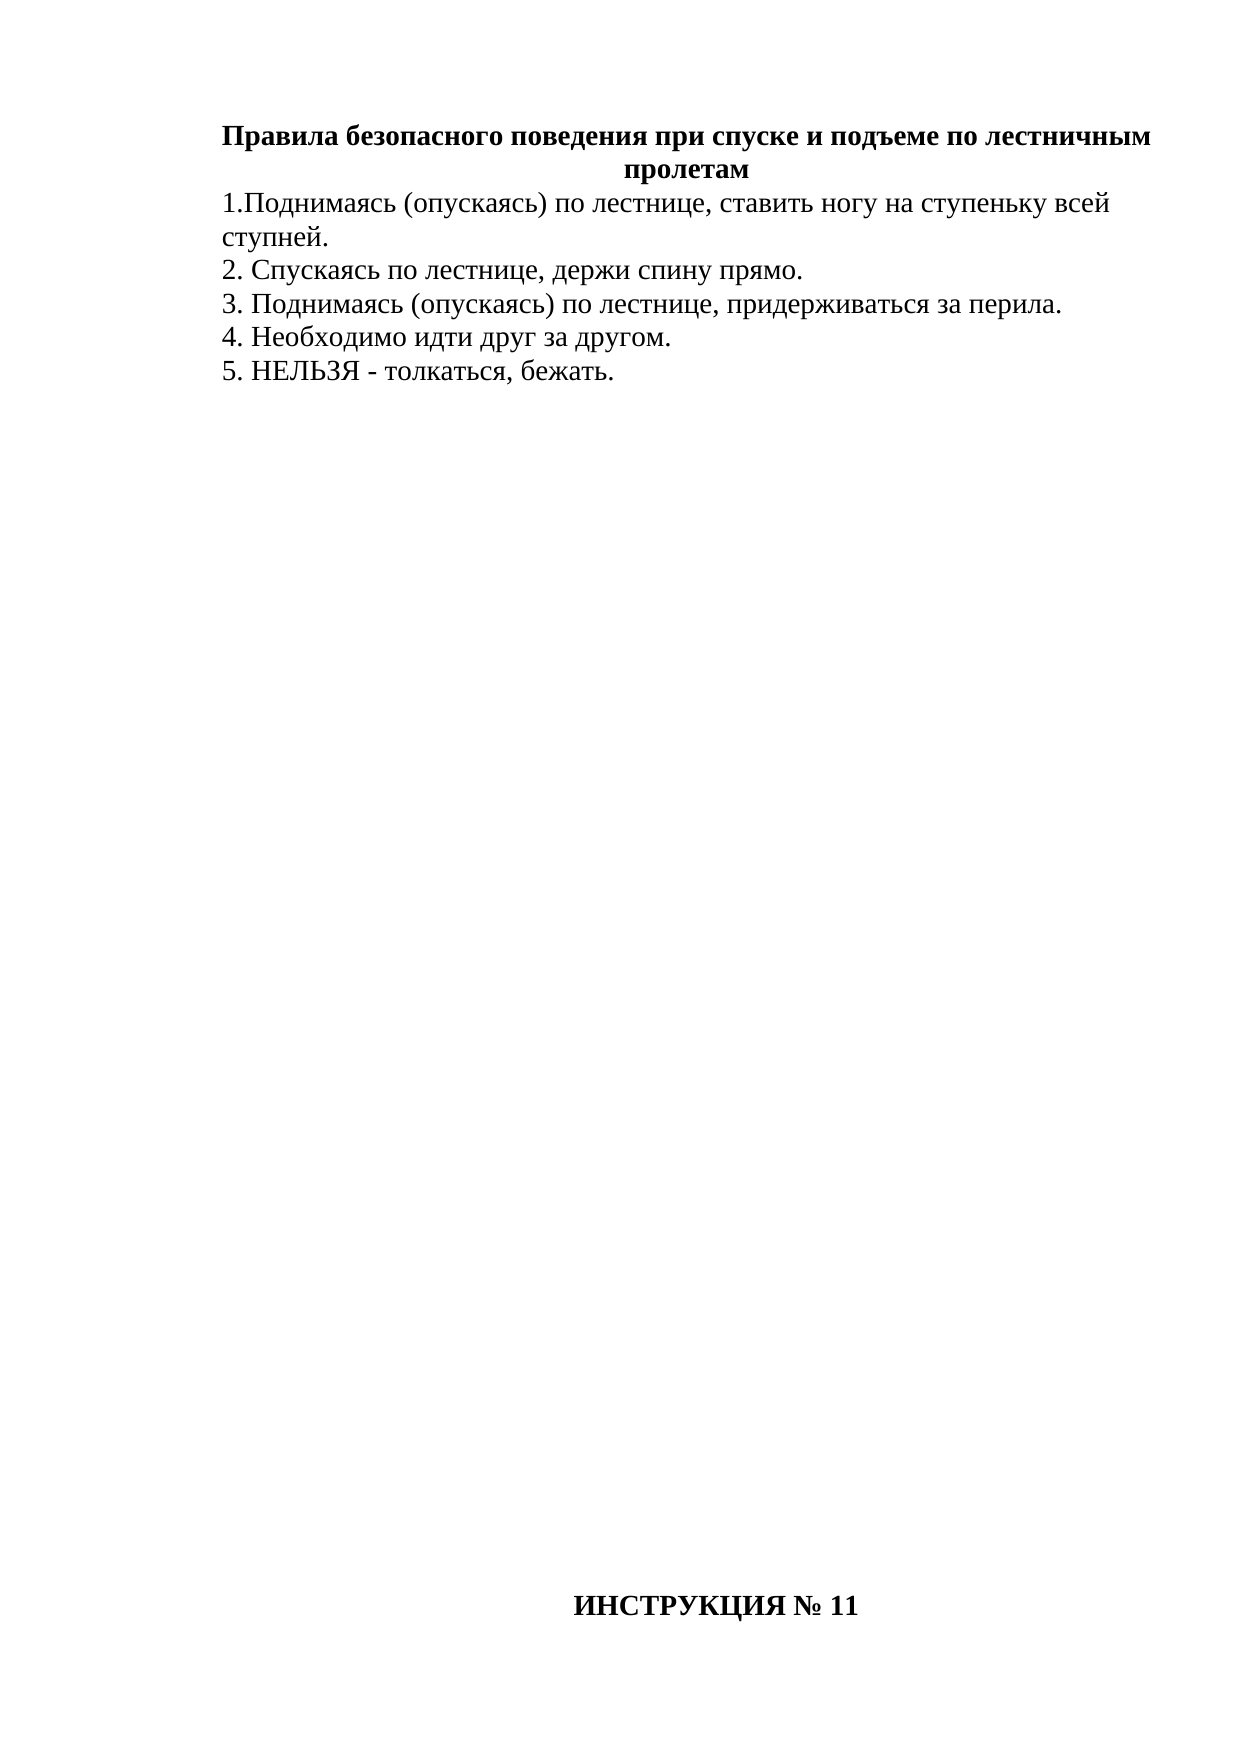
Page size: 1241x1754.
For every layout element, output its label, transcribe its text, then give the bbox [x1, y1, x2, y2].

text 3. Поднимаясь (опускаясь) по лестнице, придерживаться за перила. [222, 286, 1152, 319]
text 4. Необходимо идти друг за другом. [222, 319, 1152, 353]
text ИНСТРУКЦИЯ № 11 [222, 1588, 1152, 1622]
text 2. Спускаясь по лестнице, держи спину прямо. [222, 252, 1152, 286]
text 1.Поднимаясь (опускаясь) по лестнице, ставить ногу на ступеньку всей ступней. [222, 185, 1152, 252]
text Правила безопасного поведения при спуске и подъеме по лестничным пролетам [222, 118, 1152, 185]
text 5. НЕЛЬЗЯ - толкаться, бежать. [222, 353, 1152, 414]
